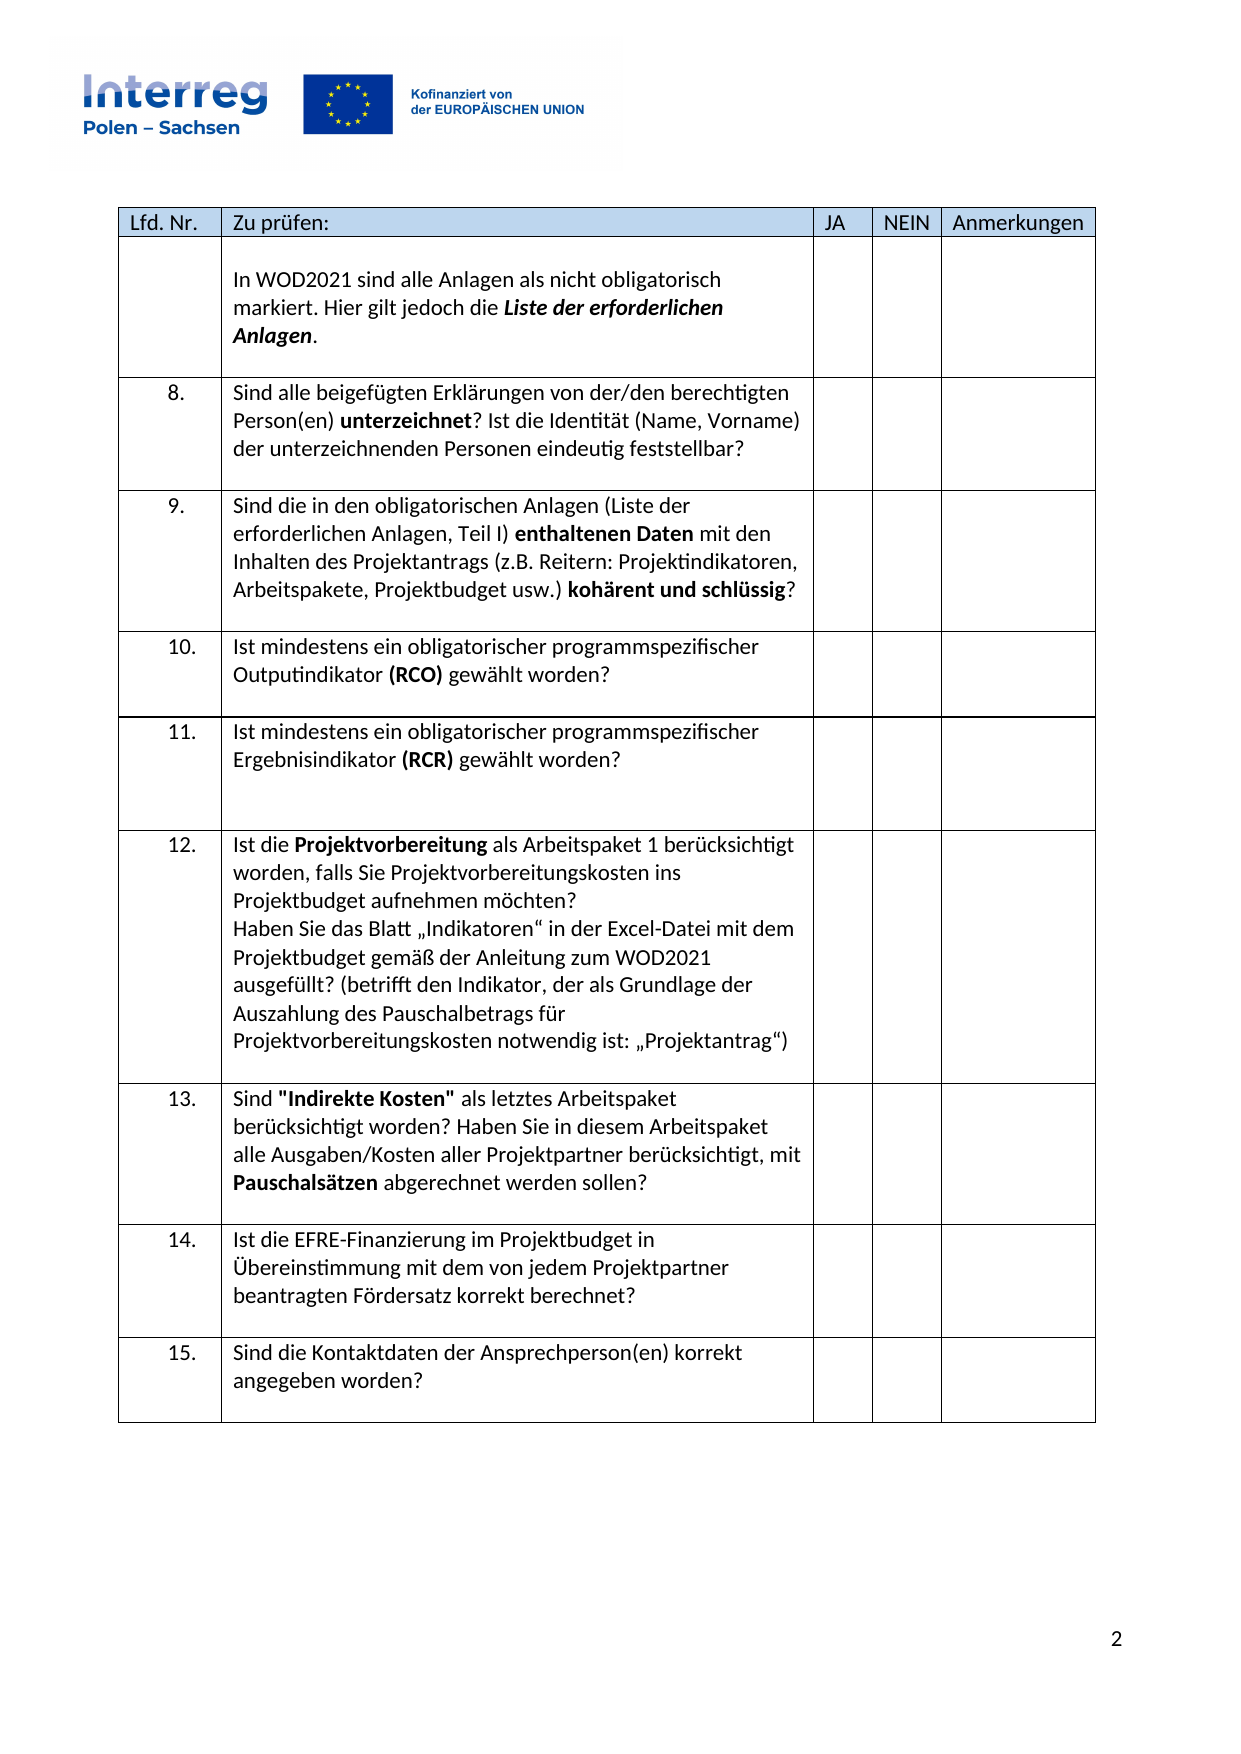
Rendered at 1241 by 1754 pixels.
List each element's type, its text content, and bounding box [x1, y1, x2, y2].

table_cell [814, 831, 872, 1083]
table_cell Sind alle beigefügten Erklärungen von der/den berechtigten Person(en) unterzeichnet? Ist die Identität (Name, Vorname) der unterzeichnenden Personen eindeutig feststellbar? [222, 378, 813, 490]
table_cell [873, 491, 941, 631]
table_cell [119, 718, 221, 829]
picture [49, 36, 623, 171]
table_cell Ist mindestens ein obligatorischer programmspezifischer Ergebnisindikator (RCR) gewählt worden? [222, 718, 813, 829]
table_cell [814, 237, 872, 377]
table_cell [942, 1225, 1095, 1337]
table_cell [119, 831, 221, 1083]
table_cell [873, 1338, 941, 1422]
table_cell [942, 378, 1095, 490]
table_cell [119, 378, 221, 490]
table_cell [814, 1084, 872, 1224]
table_cell Ist die EFRE-Finanzierung im Projektbudget in Übereinstimmung mit dem von jedem Projektpartner beantragten Fördersatz korrekt berechnet? [222, 1225, 813, 1337]
table_cell [814, 632, 872, 716]
table_cell [814, 1338, 872, 1422]
table_cell [814, 718, 872, 829]
table_cell [942, 831, 1095, 1083]
table_cell [873, 378, 941, 490]
table_cell [873, 632, 941, 716]
table_header NEIN [873, 208, 941, 236]
table_cell [873, 1084, 941, 1224]
table_cell [942, 1084, 1095, 1224]
table_cell [942, 718, 1095, 829]
table_cell [942, 632, 1095, 716]
table_cell [873, 718, 941, 829]
table_cell [942, 1338, 1095, 1422]
table_cell [119, 491, 221, 631]
table_cell Sind die in den obligatorischen Anlagen (Liste der erforderlichen Anlagen, Teil I) enthaltenen Daten mit den Inhalten des Projektantrags (z.B. Reitern: Projektindikatoren, Arbeitspakete, Projektbudget usw.) kohärent und schlüssig? [222, 491, 813, 631]
table_header JA [814, 208, 872, 236]
table_header Zu prüfen: [222, 208, 813, 236]
table_cell [873, 237, 941, 377]
table_cell [942, 237, 1095, 377]
table_cell [942, 491, 1095, 631]
table_cell Ist die Projektvorbereitung als Arbeitspaket 1 berücksichtigt worden, falls Sie Projektvorbereitungskosten ins Projektbudget aufnehmen möchten? Haben Sie das Blatt „Indikatoren“ in der Excel-Datei mit dem Projektbudget gemäß der Anleitung zum WOD2021 ausgefüllt? (betrifft den Indikator, der als Grundlage der Auszahlung des Pauschalbetrags für Projektvorbereitungskosten notwendig ist: „Projektantrag“) [222, 831, 813, 1083]
table_cell [119, 1084, 221, 1224]
table_cell [119, 632, 221, 716]
table_cell [873, 831, 941, 1083]
table_cell Sind "Indirekte Kosten" als letztes Arbeitspaket berücksichtigt worden? Haben Sie in diesem Arbeitspaket alle Ausgaben/Kosten aller Projektpartner berücksichtigt, mit Pauschalsätzen abgerechnet werden sollen? [222, 1084, 813, 1224]
table_cell [119, 237, 221, 377]
table_header Anmerkungen [942, 208, 1095, 236]
table_cell [814, 491, 872, 631]
table_cell Ist mindestens ein obligatorischer programmspezifischer Outputindikator (RCO) gewählt worden? [222, 632, 813, 716]
table_cell [814, 1225, 872, 1337]
table_header Lfd. Nr. [119, 208, 221, 236]
table_cell [119, 1338, 221, 1422]
table_cell [119, 1225, 221, 1337]
table_cell [814, 378, 872, 490]
table_cell Sind die Kontaktdaten der Ansprechperson(en) korrekt angegeben worden? [222, 1338, 813, 1422]
table_cell [873, 1225, 941, 1337]
